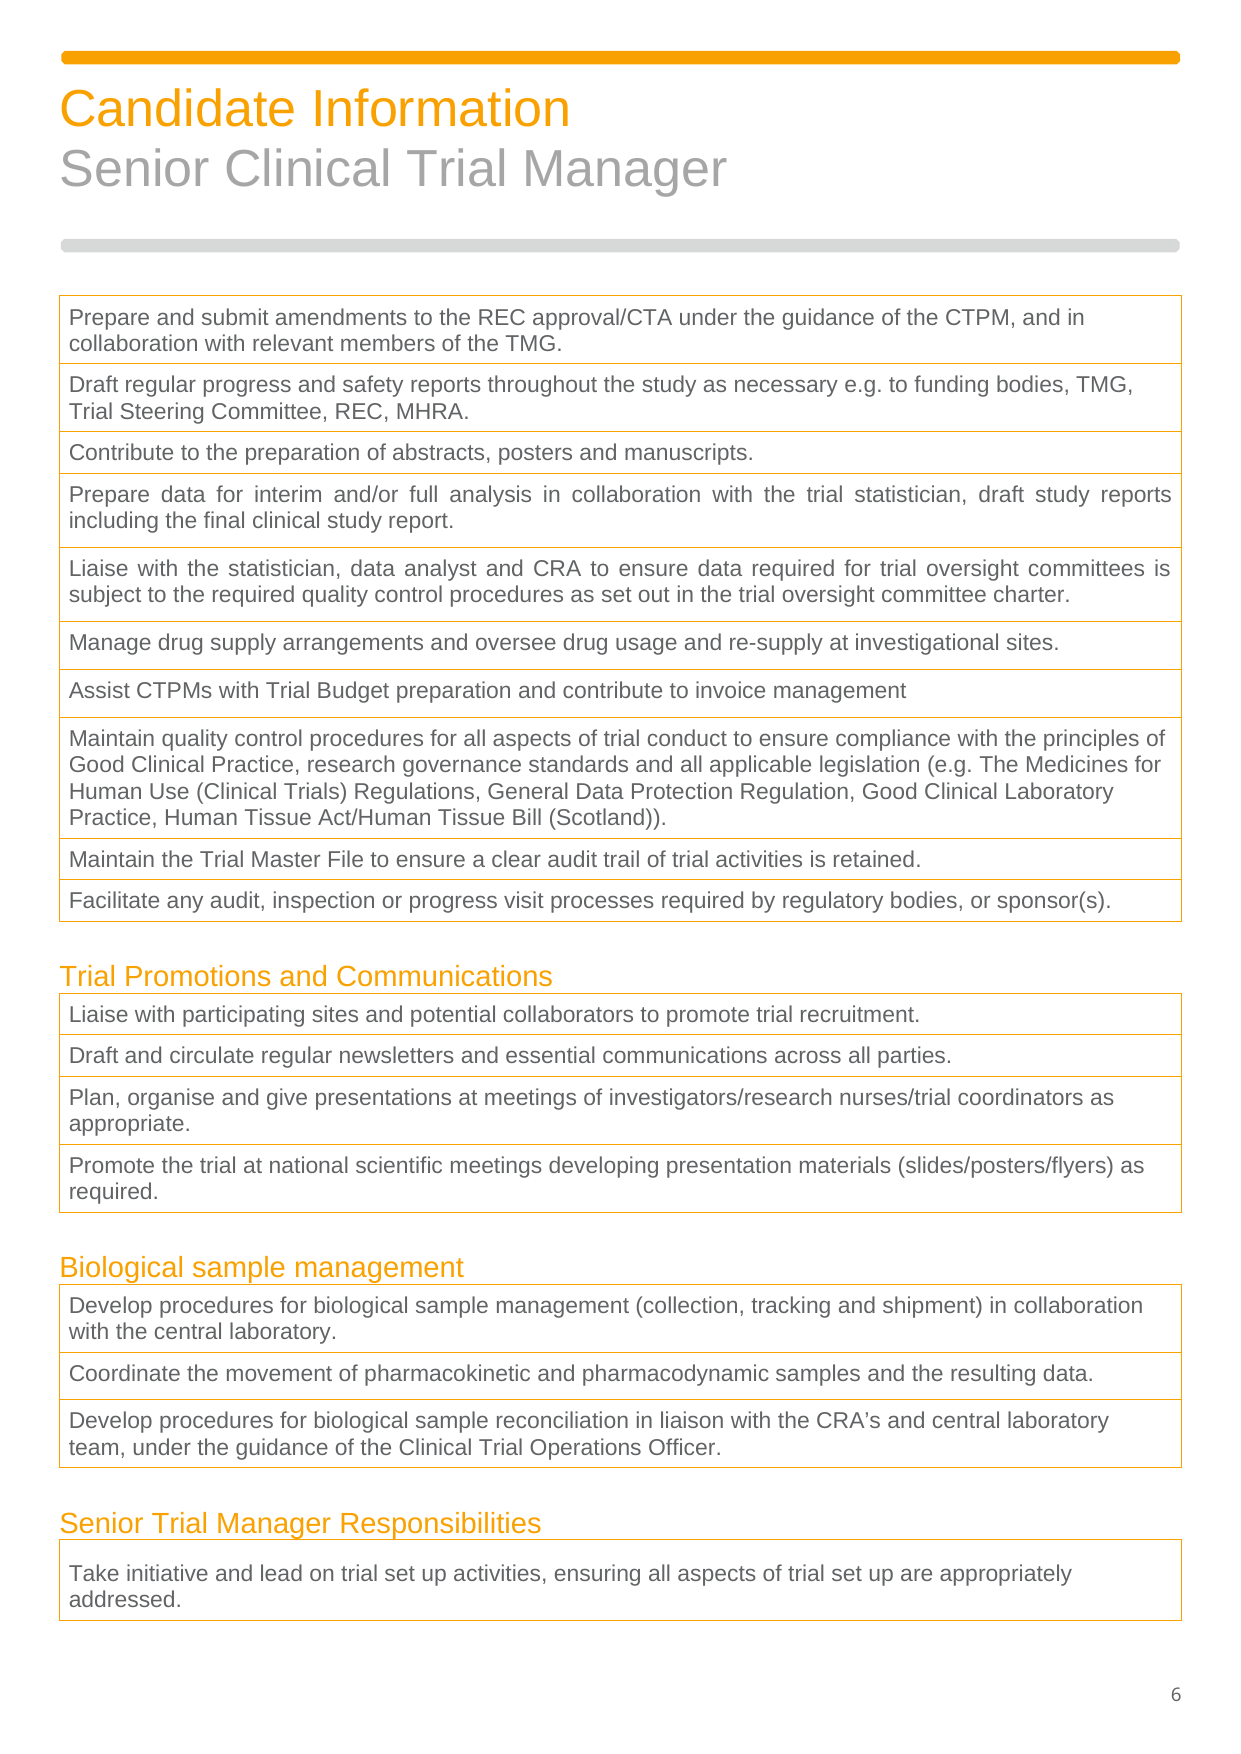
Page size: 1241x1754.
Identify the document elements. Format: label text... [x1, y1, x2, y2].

subtitle Trial Promotions and Communications [59, 959, 1181, 993]
table_cell Draft and circulate regular newsletters and essential communications across all parties. [60, 1035, 1181, 1076]
subtitle Biological sample management [59, 1250, 1181, 1284]
table_cell Coordinate the movement of pharmacokinetic and pharmacodynamic samples and the resulting data. [60, 1353, 1181, 1399]
table_cell Manage drug supply arrangements and oversee drug usage and re-supply at investigational sites. [60, 622, 1181, 669]
table_cell Maintain quality control procedures for all aspects of trial conduct to ensure compliance with the principles of Good Clinical Practice, research governance standards and all applicable legislation (e.g. The Medicines for Human Use (Clinical Trials) Regulations, General Data Protection Regulation, Good Clinical Laboratory Practice, Human Tissue Act/Human Tissue Bill (Scotland)). [60, 718, 1181, 837]
table_cell Assist CTPMs with Trial Budget preparation and contribute to invoice management [60, 670, 1181, 717]
table_cell Prepare data for interim and/or full analysis in collaboration with the trial statistician, draft study reports including the final clinical study report. [60, 474, 1181, 547]
table_header Develop procedures for biological sample management (collection, tracking and shipment) in collaboration with the central laboratory. [60, 1285, 1181, 1352]
table_cell Plan, organise and give presentations at meetings of investigators/research nurses/trial coordinators as appropriate. [60, 1077, 1181, 1144]
table_cell Draft regular progress and safety reports throughout the study as necessary e.g. to funding bodies, TMG, Trial Steering Committee, REC, MHRA. [60, 364, 1181, 431]
table_cell Facilitate any audit, inspection or progress visit processes required by regulatory bodies, or sponsor(s). [60, 880, 1181, 921]
table_cell Contribute to the preparation of abstracts, posters and manuscripts. [60, 432, 1181, 473]
table_header Liaise with participating sites and potential collaborators to promote trial recruitment. [60, 994, 1181, 1034]
table_cell Maintain the Trial Master File to ensure a clear audit trail of trial activities is retained. [60, 839, 1181, 879]
table_cell Liaise with the statistician, data analyst and CRA to ensure data required for trial oversight committees is subject to the required quality control procedures as set out in the trial oversight committee charter. [60, 548, 1181, 621]
subtitle Senior Trial Manager Responsibilities [59, 1506, 1181, 1539]
table_cell Prepare and submit amendments to the REC approval/CTA under the guidance of the CTPM, and in collaboration with relevant members of the TMG. [60, 296, 1181, 363]
table_cell Develop procedures for biological sample reconciliation in liaison with the CRA’s and central laboratory team, under the guidance of the Clinical Trial Operations Officer. [60, 1400, 1181, 1467]
table_header Take initiative and lead on trial set up activities, ensuring all aspects of trial set up are appropriately addressed. [60, 1540, 1181, 1620]
table_cell Promote the trial at national scientific meetings developing presentation materials (slides/posters/flyers) as required. [60, 1145, 1181, 1212]
